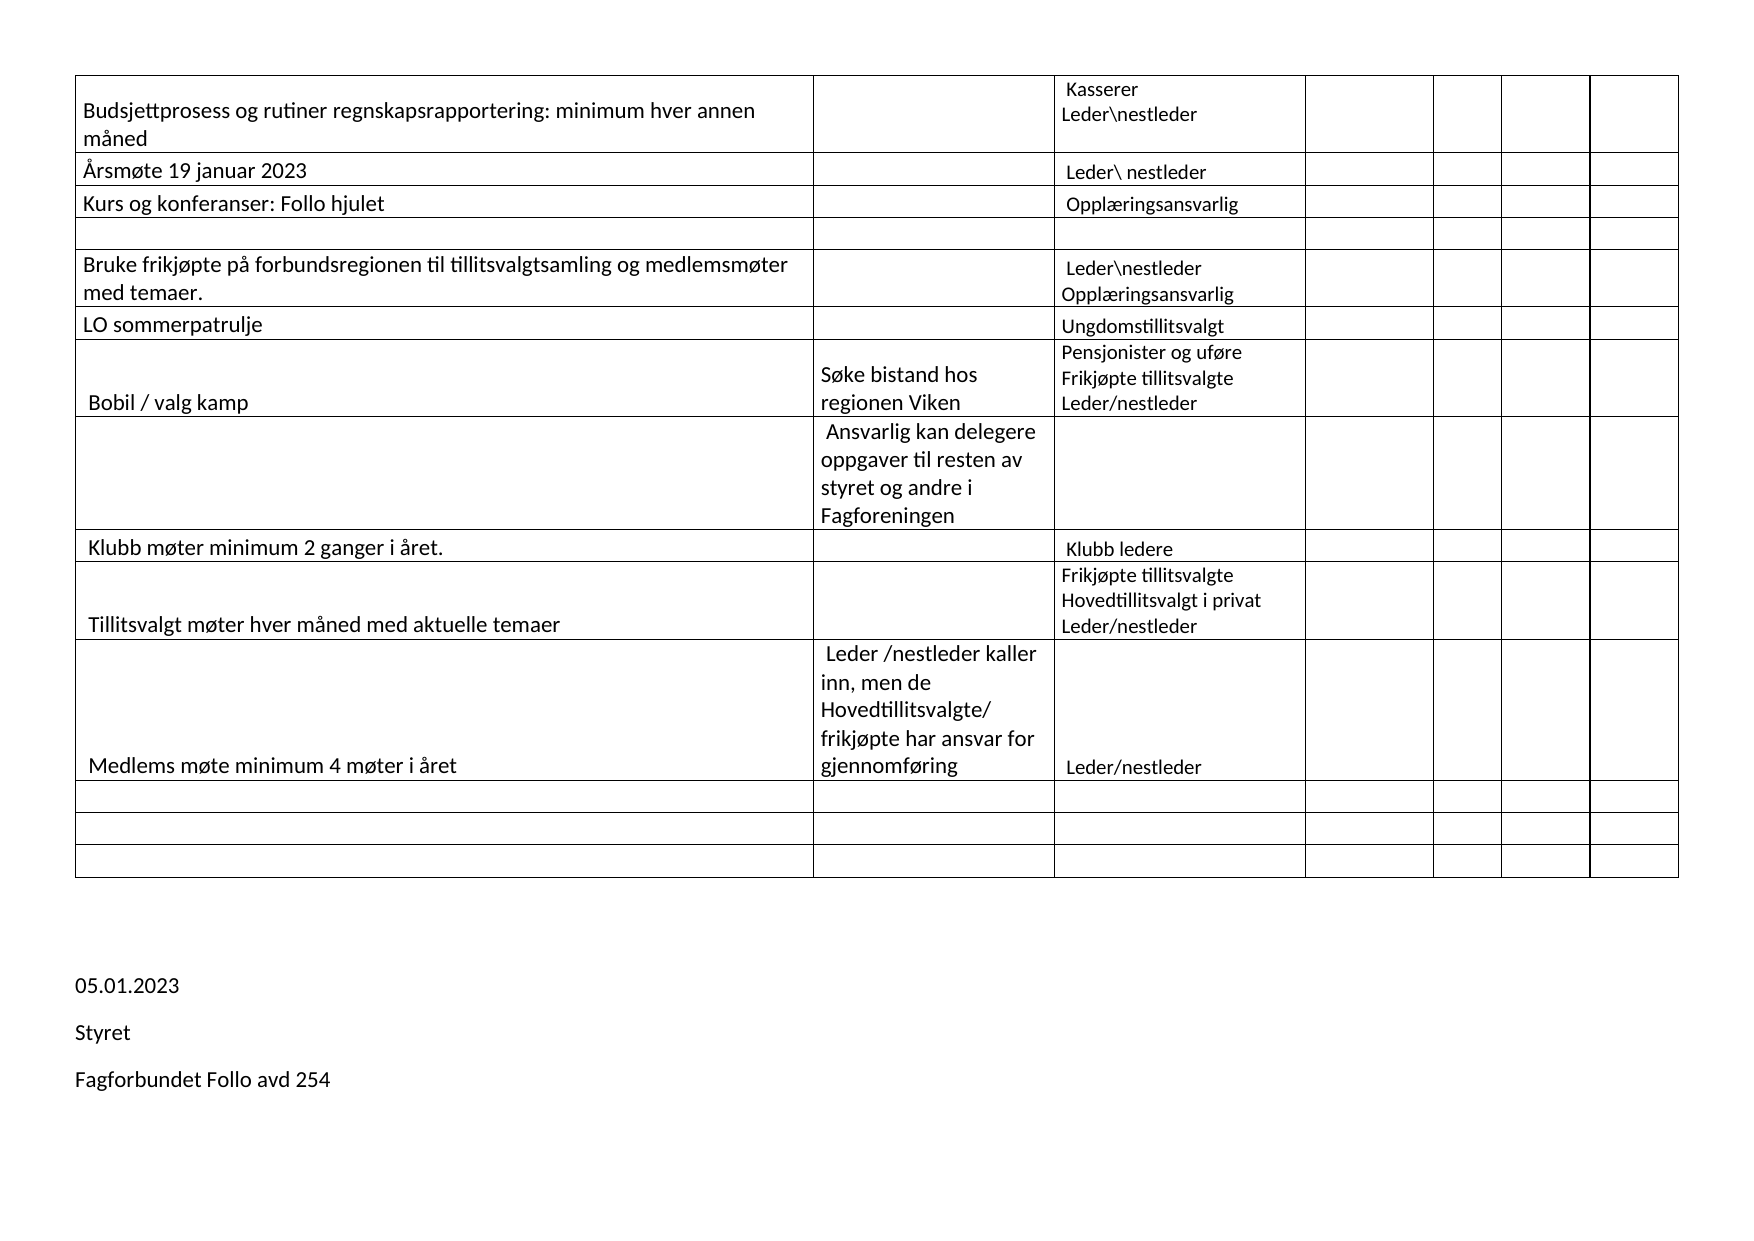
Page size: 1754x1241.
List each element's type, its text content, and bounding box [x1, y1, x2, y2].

table_cell [1306, 562, 1433, 638]
table_cell [1434, 562, 1501, 638]
table_cell [1502, 218, 1589, 249]
table_cell [1306, 813, 1433, 844]
table_cell [1306, 781, 1433, 812]
table_cell [814, 250, 1054, 306]
table_cell LO sommerpatrulje [76, 307, 813, 338]
table_cell [814, 845, 1054, 877]
table_cell [1306, 218, 1433, 249]
table_cell [1434, 781, 1501, 812]
text Fagforbundet Follo avd 254 [75, 1065, 1679, 1093]
table_cell [1306, 250, 1433, 306]
table_cell [814, 307, 1054, 338]
table_cell Frikjøpte tillitsvalgte Hovedtillitsvalgt i privat Leder/nestleder [1055, 562, 1305, 638]
table_cell Klubb møter minimum 2 ganger i året. [76, 530, 813, 561]
table_cell [1434, 76, 1501, 152]
table_cell [1591, 340, 1678, 416]
table_cell [1502, 417, 1589, 529]
table_cell Pensjonister og uføre Frikjøpte tillitsvalgte Leder/nestleder [1055, 340, 1305, 416]
table_cell [1306, 417, 1433, 529]
table_cell [814, 562, 1054, 638]
table_cell [1591, 186, 1678, 217]
table_cell [1502, 781, 1589, 812]
table_cell [1306, 76, 1433, 152]
table_cell [814, 530, 1054, 561]
table_cell [76, 813, 813, 844]
table_cell [1306, 845, 1433, 877]
table_cell [1306, 640, 1433, 780]
table_cell [1306, 307, 1433, 338]
text 05.01.2023 [75, 971, 1679, 999]
table_cell Opplæringsansvarlig [1055, 186, 1305, 217]
table_cell Budsjettprosess og rutiner regnskapsrapportering: minimum hver annen måned [76, 76, 813, 152]
table_cell [1502, 845, 1589, 877]
table_cell [1306, 186, 1433, 217]
table_cell [76, 417, 813, 529]
table_cell [1055, 218, 1305, 249]
table_cell [1306, 153, 1433, 184]
text Styret [75, 1018, 1679, 1046]
table_cell [1502, 640, 1589, 780]
table_cell [1434, 218, 1501, 249]
table_cell [1306, 530, 1433, 561]
table_cell [1306, 340, 1433, 416]
table_cell [1502, 153, 1589, 184]
table_cell Kurs og konferanser: Follo hjulet [76, 186, 813, 217]
table_cell [1502, 76, 1589, 152]
table_cell [1434, 340, 1501, 416]
table_cell [1591, 845, 1678, 877]
table_cell Bruke frikjøpte på forbundsregionen til tillitsvalgtsamling og medlemsmøter med temaer. [76, 250, 813, 306]
table_cell [1591, 307, 1678, 338]
table_cell [76, 845, 813, 877]
table_cell [1434, 186, 1501, 217]
table_cell Klubb ledere [1055, 530, 1305, 561]
table_cell [1591, 640, 1678, 780]
table_cell Søke bistand hos regionen Viken [814, 340, 1054, 416]
table_cell [1591, 813, 1678, 844]
table_cell [1055, 813, 1305, 844]
table_cell [814, 76, 1054, 152]
table_cell Leder\nestleder Opplæringsansvarlig [1055, 250, 1305, 306]
table_cell [814, 781, 1054, 812]
table_cell Leder\ nestleder [1055, 153, 1305, 184]
table_cell Leder /nestleder kaller inn, men de Hovedtillitsvalgte/ frikjøpte har ansvar for gjennomføring [814, 640, 1054, 780]
table_cell [1502, 340, 1589, 416]
table_cell [1434, 845, 1501, 877]
table_cell [1502, 530, 1589, 561]
table_cell [1502, 562, 1589, 638]
table_cell [1591, 76, 1678, 152]
table_cell [1591, 153, 1678, 184]
table_cell [1434, 417, 1501, 529]
table_cell [1502, 307, 1589, 338]
table_cell [1434, 813, 1501, 844]
table_cell Bobil / valg kamp [76, 340, 813, 416]
table_cell [1591, 250, 1678, 306]
table_cell [1591, 562, 1678, 638]
table_cell [76, 781, 813, 812]
table_cell [814, 153, 1054, 184]
table_cell [1055, 417, 1305, 529]
table_cell [814, 813, 1054, 844]
table_cell [76, 218, 813, 249]
table_cell [1502, 186, 1589, 217]
table_cell [1591, 417, 1678, 529]
table_cell [1591, 781, 1678, 812]
table_cell [1434, 640, 1501, 780]
table_cell [1502, 813, 1589, 844]
table_cell [814, 218, 1054, 249]
table_cell Ansvarlig kan delegere oppgaver til resten av styret og andre i Fagforeningen [814, 417, 1054, 529]
table_cell [1434, 153, 1501, 184]
table_cell [1434, 530, 1501, 561]
table_cell [1591, 530, 1678, 561]
table_cell Leder/nestleder [1055, 640, 1305, 780]
table_cell [1434, 307, 1501, 338]
table_cell Medlems møte minimum 4 møter i året [76, 640, 813, 780]
table_cell [814, 186, 1054, 217]
table_cell Tillitsvalgt møter hver måned med aktuelle temaer [76, 562, 813, 638]
table_cell Årsmøte 19 januar 2023 [76, 153, 813, 184]
table_cell [1434, 250, 1501, 306]
table_cell [1502, 250, 1589, 306]
table_cell [1055, 845, 1305, 877]
table_cell [1055, 781, 1305, 812]
table_cell Kasserer Leder\nestleder [1055, 76, 1305, 152]
table_cell Ungdomstillitsvalgt [1055, 307, 1305, 338]
table_cell [1591, 218, 1678, 249]
